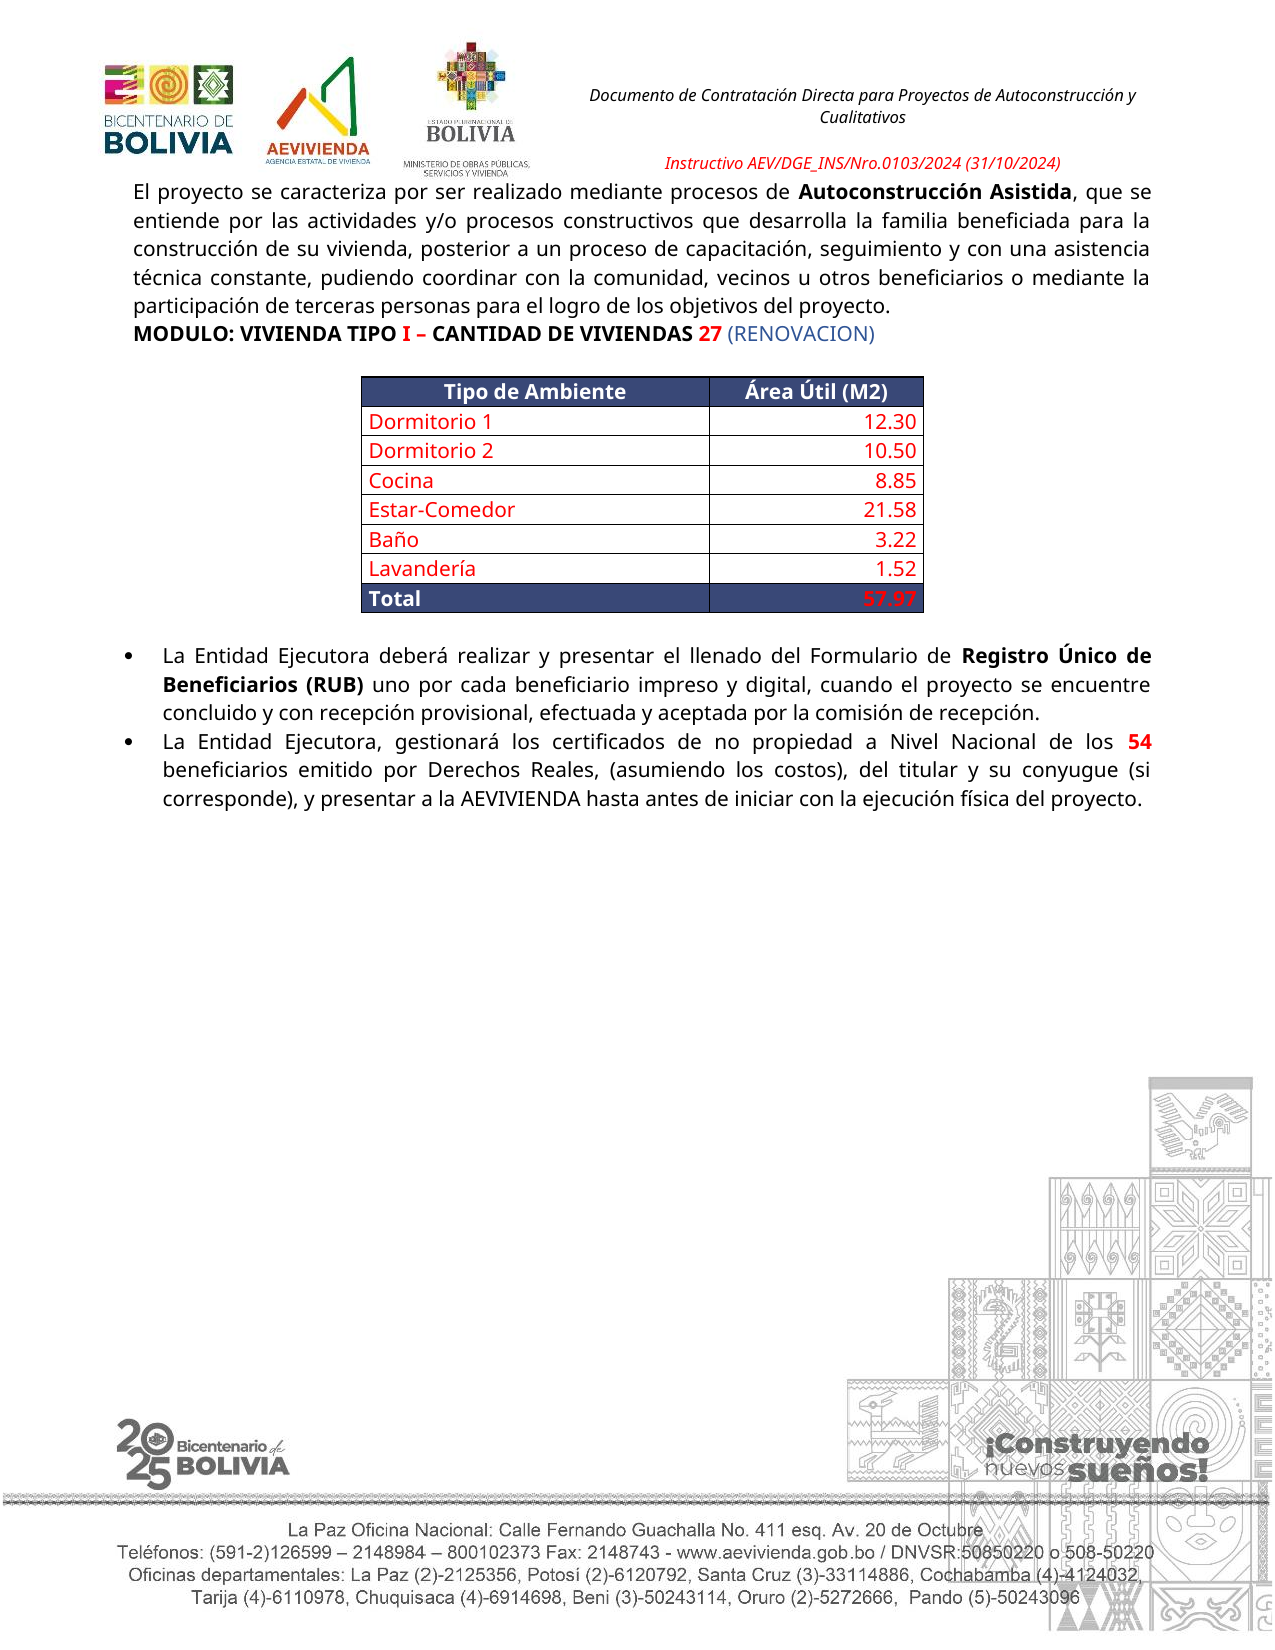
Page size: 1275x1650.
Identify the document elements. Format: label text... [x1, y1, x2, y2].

table_cell Lavandería [362, 554, 709, 583]
table_cell 8.85 [710, 466, 923, 494]
table_header Tipo de Ambiente [362, 378, 709, 406]
table_cell 12.30 [710, 407, 923, 435]
table_cell Estar-Comedor [362, 495, 709, 524]
table_cell 21.58 [710, 495, 923, 524]
table_cell Dormitorio 1 [362, 407, 709, 435]
text MODULO: VIVIENDA TIPO I – CANTIDAD DE VIVIENDAS 27 (RENOVACION) [133, 319, 1152, 348]
table_cell Baño [362, 525, 709, 553]
table_cell Total [362, 584, 709, 612]
list La Entidad Ejecutora deberá realizar y presentar el llenado del Formulario de Registro Único de Beneficiarios (RUB) uno por cada beneficiario impreso y digital, cuando el proyecto se encuentre concluido y con recepción provisional, efectuada y aceptada por la comisión de recepción. [125, 642, 1152, 727]
table_cell 57.97 [710, 584, 923, 612]
table_cell 1.52 [710, 554, 923, 583]
list La Entidad Ejecutora, gestionará los certificados de no propiedad a Nivel Nacional de los 54 beneficiarios emitido por Derechos Reales, (asumiendo los costos), del titular y su conyugue (si corresponde), y presentar a la AEVIVIENDA hasta antes de iniciar con la ejecución física del proyecto. [125, 727, 1152, 812]
table_header Área Útil (M2) [710, 378, 923, 406]
table_cell 10.50 [710, 436, 923, 465]
text El proyecto se caracteriza por ser realizado mediante procesos de Autoconstrucción Asistida, que se entiende por las actividades y/o procesos constructivos que desarrolla la familia beneficiada para la construcción de su vivienda, posterior a un proceso de capacitación, seguimiento y con una asistencia técnica constante, pudiendo coordinar con la comunidad, vecinos u otros beneficiarios o mediante la participación de terceras personas para el logro de los objetivos del proyecto. [133, 177, 1152, 319]
picture [2, 0, 1273, 1650]
table_cell 3.22 [710, 525, 923, 553]
table_cell Dormitorio 2 [362, 436, 709, 465]
table_cell Cocina [362, 466, 709, 494]
